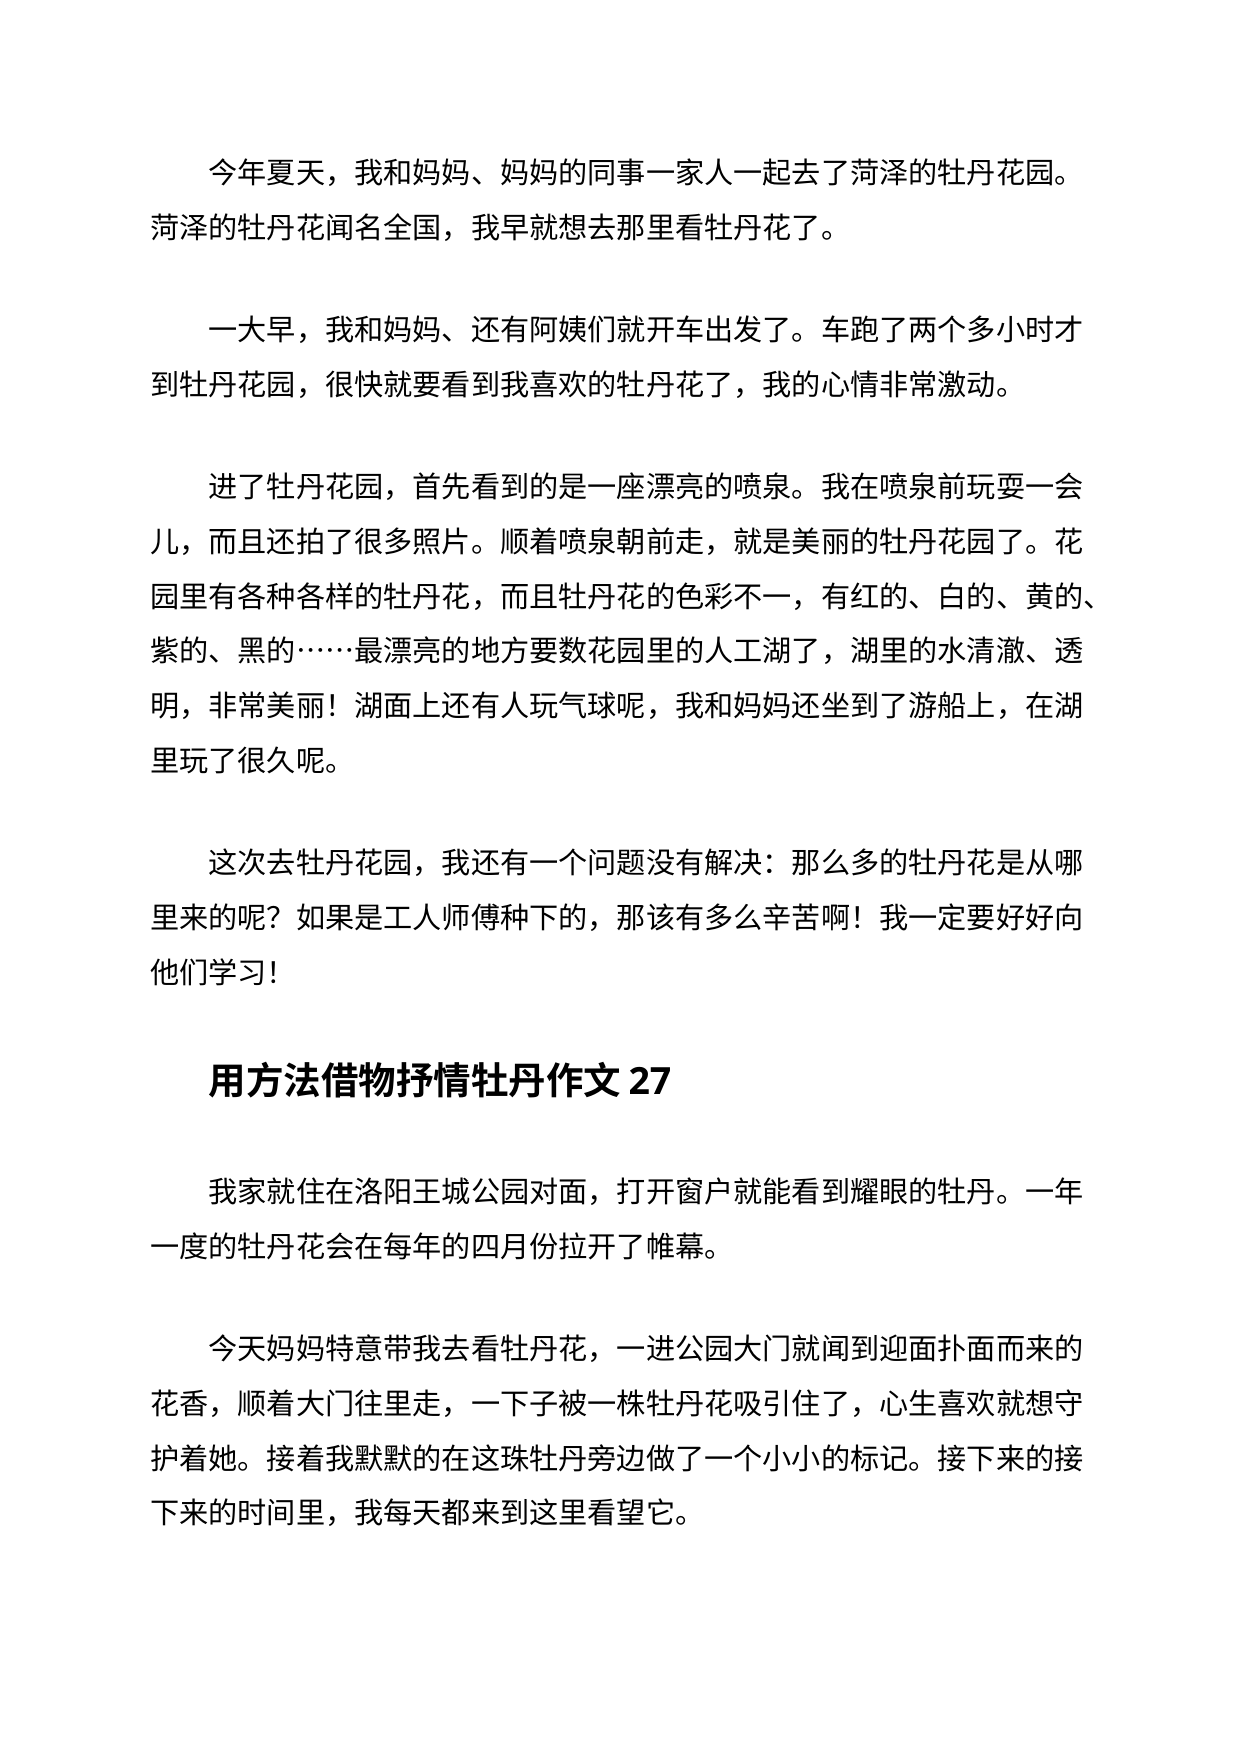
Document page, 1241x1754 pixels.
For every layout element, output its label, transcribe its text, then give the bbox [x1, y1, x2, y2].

text 一大早，我和妈妈、还有阿姨们就开车出发了。车跑了两个多小时才到牡丹花园，很快就要看到我喜欢的牡丹花了，我的心情非常激动。 [150, 307, 1090, 404]
text 这次去牡丹花园，我还有一个问题没有解决：那么多的牡丹花是从哪里来的呢？如果是工人师傅种下的，那该有多么辛苦啊！我一定要好好向他们学习！ [150, 839, 1090, 992]
text 今年夏天，我和妈妈、妈妈的同事一家人一起去了菏泽的牡丹花园。菏泽的牡丹花闻名全国，我早就想去那里看牡丹花了。 [150, 150, 1090, 247]
text 进了牡丹花园，首先看到的是一座漂亮的喷泉。我在喷泉前玩耍一会儿，而且还拍了很多照片。顺着喷泉朝前走，就是美丽的牡丹花园了。花园里有各种各样的牡丹花，而且牡丹花的色彩不一，有红的、白的、黄的、紫的、黑的……最漂亮的地方要数花园里的人工湖了，湖里的水清澈、透明，非常美丽！湖面上还有人玩气球呢，我和妈妈还坐到了游船上，在湖里玩了很久呢。 [150, 463, 1090, 780]
text 我家就住在洛阳王城公园对面，打开窗户就能看到耀眼的牡丹。一年一度的牡丹花会在每年的四月份拉开了帷幕。 [150, 1169, 1090, 1266]
text 今天妈妈特意带我去看牡丹花，一进公园大门就闻到迎面扑面而来的花香，顺着大门往里走，一下子被一株牡丹花吸引住了，心生喜欢就想守护着她。接着我默默的在这珠牡丹旁边做了一个小小的标记。接下来的接下来的时间里，我每天都来到这里看望它。 [150, 1325, 1090, 1532]
text 用方法借物抒情牡丹作文27 [150, 1051, 1090, 1106]
